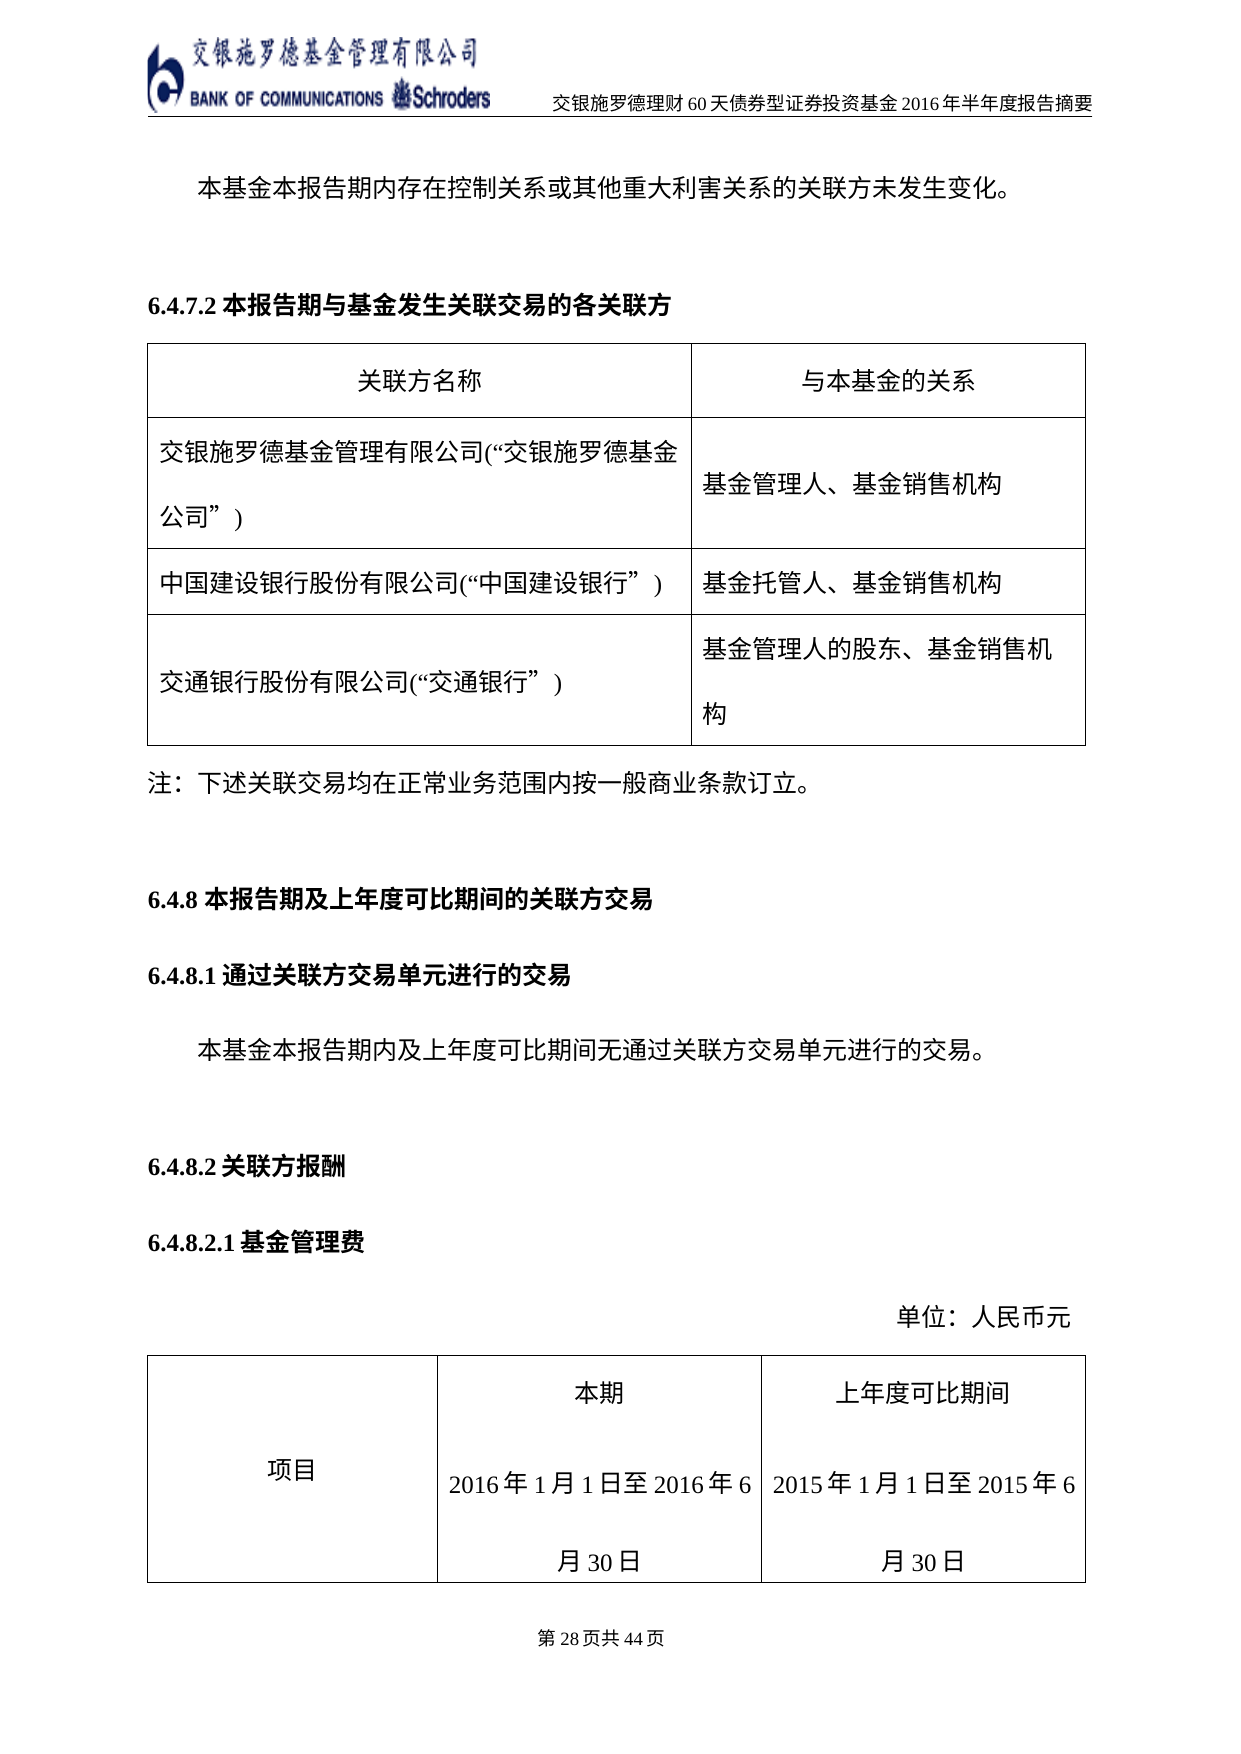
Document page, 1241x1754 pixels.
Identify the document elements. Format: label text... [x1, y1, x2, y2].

table_cell 交通银行股份有限公司(“交通银行”) [148, 615, 691, 745]
text 6.4.8.1 通过关联方交易单元进行的交易 [148, 941, 1092, 1006]
text 6.4.8.2.1基金管理费 [148, 1208, 1092, 1273]
table_header 项目 [148, 1356, 437, 1582]
table_header 与本基金的关系 [692, 344, 1085, 417]
text 6.4.8.2关联方报酬 [148, 1132, 1092, 1197]
text 6.4.8 本报告期及上年度可比期间的关联方交易 [148, 866, 1092, 931]
table_cell 基金托管人、基金销售机构 [692, 549, 1085, 614]
table_cell 交银施罗德基金管理有限公司(“交银施罗德基金公司”) [148, 418, 691, 548]
text 单位：人民币元 [149, 1283, 1071, 1348]
table_header 关联方名称 [148, 344, 691, 417]
text 注：下述关联交易均在正常业务范围内按一般商业条款订立。 [148, 749, 1092, 814]
table_cell 基金管理人的股东、基金销售机构 [692, 615, 1085, 745]
table_header 上年度可比期间 2015年1月1日至2015年6月30日 [762, 1356, 1085, 1582]
text 本基金本报告期内及上年度可比期间无通过关联方交易单元进行的交易。 [148, 1016, 1092, 1081]
text 6.4.7.2 本报告期与基金发生关联交易的各关联方 [148, 271, 1092, 336]
picture [147, 37, 490, 113]
table_cell 基金管理人、基金销售机构 [692, 418, 1085, 548]
text 本基金本报告期内存在控制关系或其他重大利害关系的关联方未发生变化。 [148, 154, 1092, 219]
table_cell 中国建设银行股份有限公司(“中国建设银行”) [148, 549, 691, 614]
table_header 本期 2016年1月1日至2016年6月30日 [438, 1356, 761, 1582]
